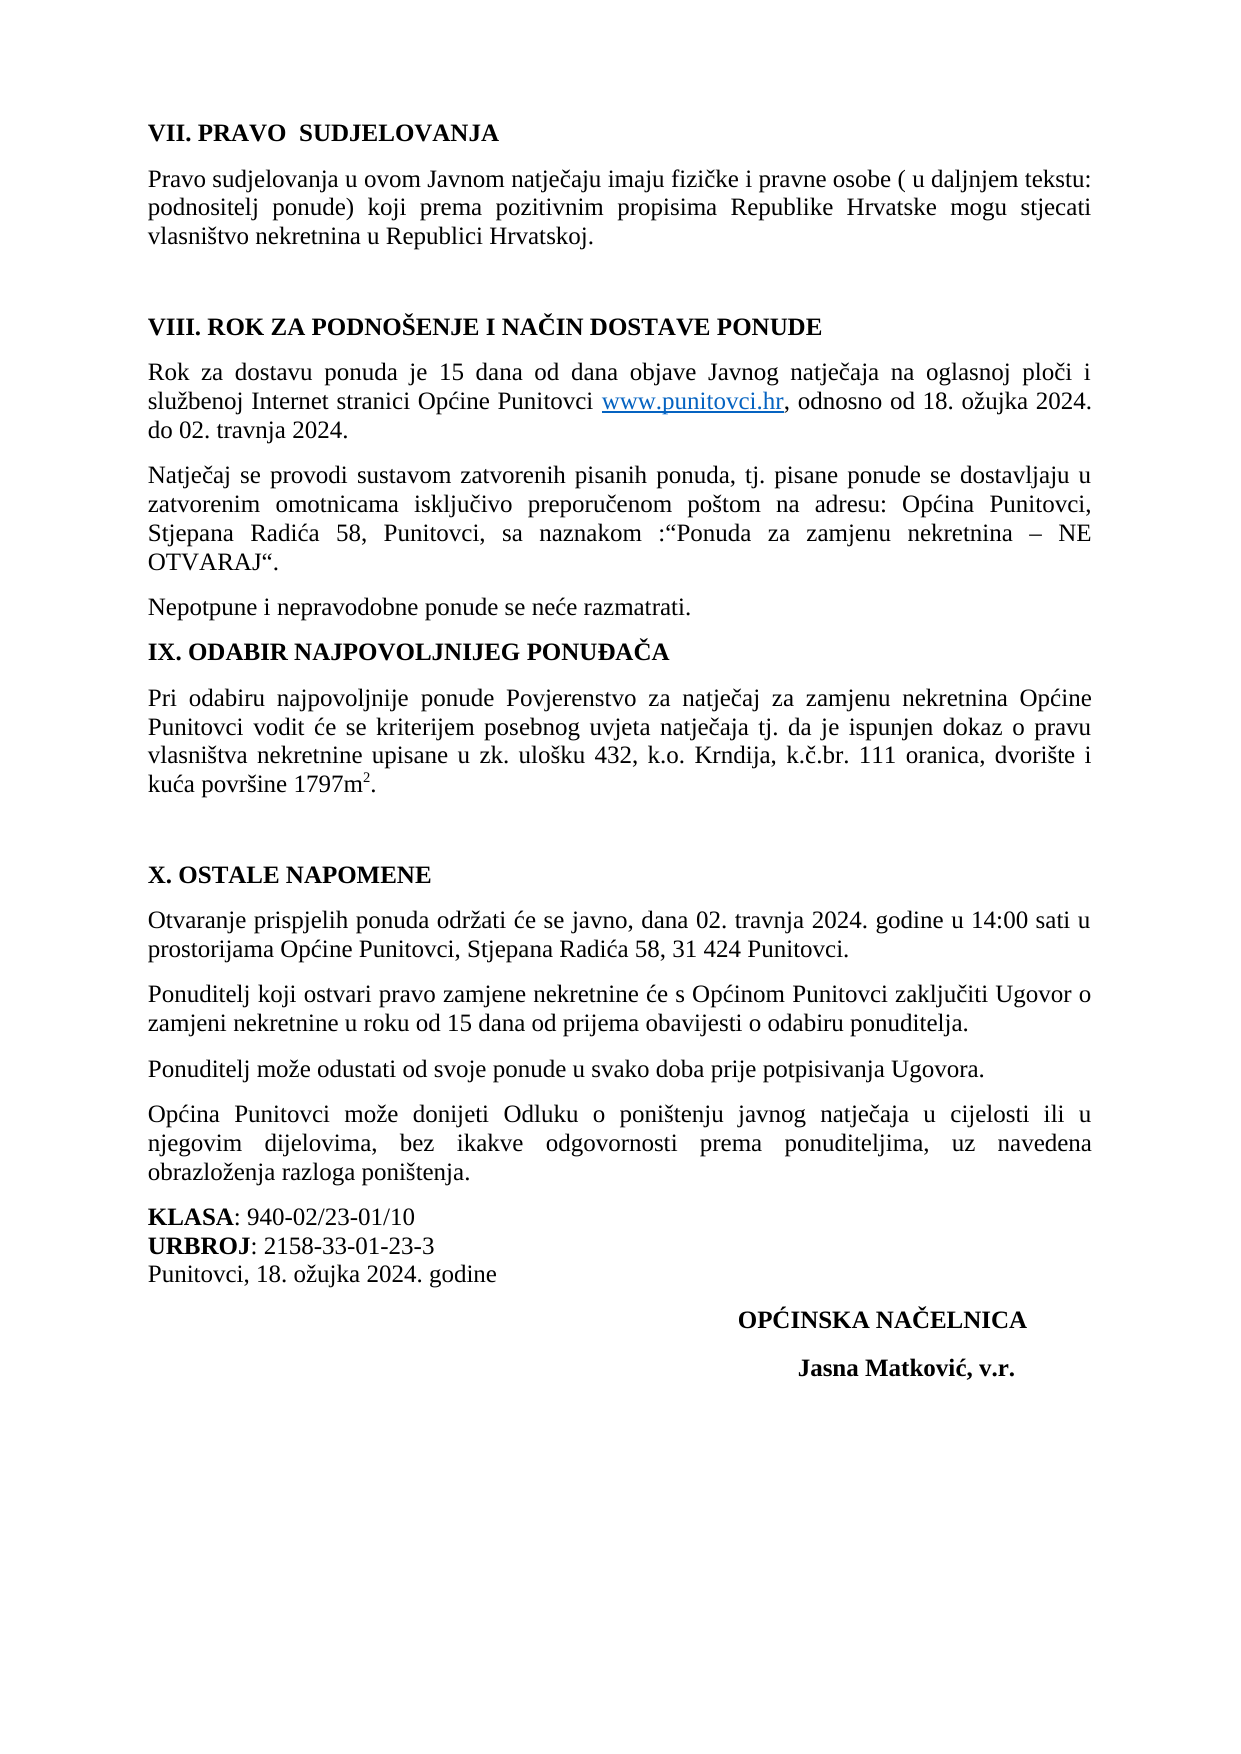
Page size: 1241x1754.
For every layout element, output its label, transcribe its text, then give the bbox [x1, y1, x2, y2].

text Ponuditelj može odustati od svoje ponude u svako doba prije potpisivanja Ugovora. [148, 1054, 1093, 1082]
text Općina Punitovci može donijeti Odluku o poništenju javnog natječaja u cijelosti ili u njegovim dijelovima, bez ikakve odgovornosti prema ponuditeljima, uz navedena obrazloženja razloga poništenja. [148, 1099, 1093, 1185]
text Punitovci, 18. ožujka 2024. godine [148, 1259, 1093, 1288]
text Pravo sudjelovanja u ovom Javnom natječaju imaju fizičke i pravne osobe ( u daljnjem tekstu: podnositelj ponude) koji prema pozitivnim propisima Republike Hrvatske mogu stjecati vlasništvo nekretnina u Republici Hrvatskoj. [148, 164, 1093, 250]
text Otvaranje prispjelih ponuda održati će se javno, dana 02. travnja 2024. godine u 14:00 sati u prostorijama Općine Punitovci, Stjepana Radića 58, 31 424 Punitovci. [148, 905, 1093, 963]
text Nepotpune i nepravodobne ponude se neće razmatrati. [148, 592, 1093, 621]
text IX. ODABIR NAJPOVOLJNIJEG PONUĐAČA [148, 637, 1093, 666]
text VII. PRAVO SUDJELOVANJA [148, 118, 1093, 147]
text Natječaj se provodi sustavom zatvorenih pisanih ponuda, tj. pisane ponude se dostavljaju u zatvorenim omotnicama isključivo preporučenom poštom na adresu: Općina Punitovci, Stjepana Radića 58, Punitovci, sa naznakom :“Ponuda za zamjenu nekretnina – NE OTVARAJ“. [148, 460, 1093, 575]
text Rok za dostavu ponuda je 15 dana od dana objave Javnog natječaja na oglasnoj ploči i službenoj Internet stranici Općine Punitovci www.punitovci.hr, odnosno od 18. ožujka 2024. do 02. travnja 2024. [148, 357, 1093, 444]
text OPĆINSKA NAČELNICA [148, 1305, 1093, 1334]
text URBROJ: 2158-33-01-23-3 [148, 1231, 1093, 1259]
text KLASA: 940-02/23-01/10 [148, 1202, 1093, 1231]
text X. OSTALE NAPOMENE [148, 860, 1093, 889]
text Ponuditelj koji ostvari pravo zamjene nekretnine će s Općinom Punitovci zaključiti Ugovor o zamjeni nekretnine u roku od 15 dana od prijema obavijesti o odabiru ponuditelja. [148, 979, 1093, 1037]
text Jasna Matković, v.r. [148, 1353, 1093, 1381]
text VIII. ROK ZA PODNOŠENJE I NAČIN DOSTAVE PONUDE [148, 312, 1093, 341]
text Pri odabiru najpovoljnije ponude Povjerenstvo za natječaj za zamjenu nekretnina Općine Punitovci vodit će se kriterijem posebnog uvjeta natječaja tj. da je ispunjen dokaz o pravu vlasništva nekretnine upisane u zk. ulošku 432, k.o. Krndija, k.č.br. 111 oranica, dvorište i kuća površine 1797m2. [148, 683, 1093, 798]
